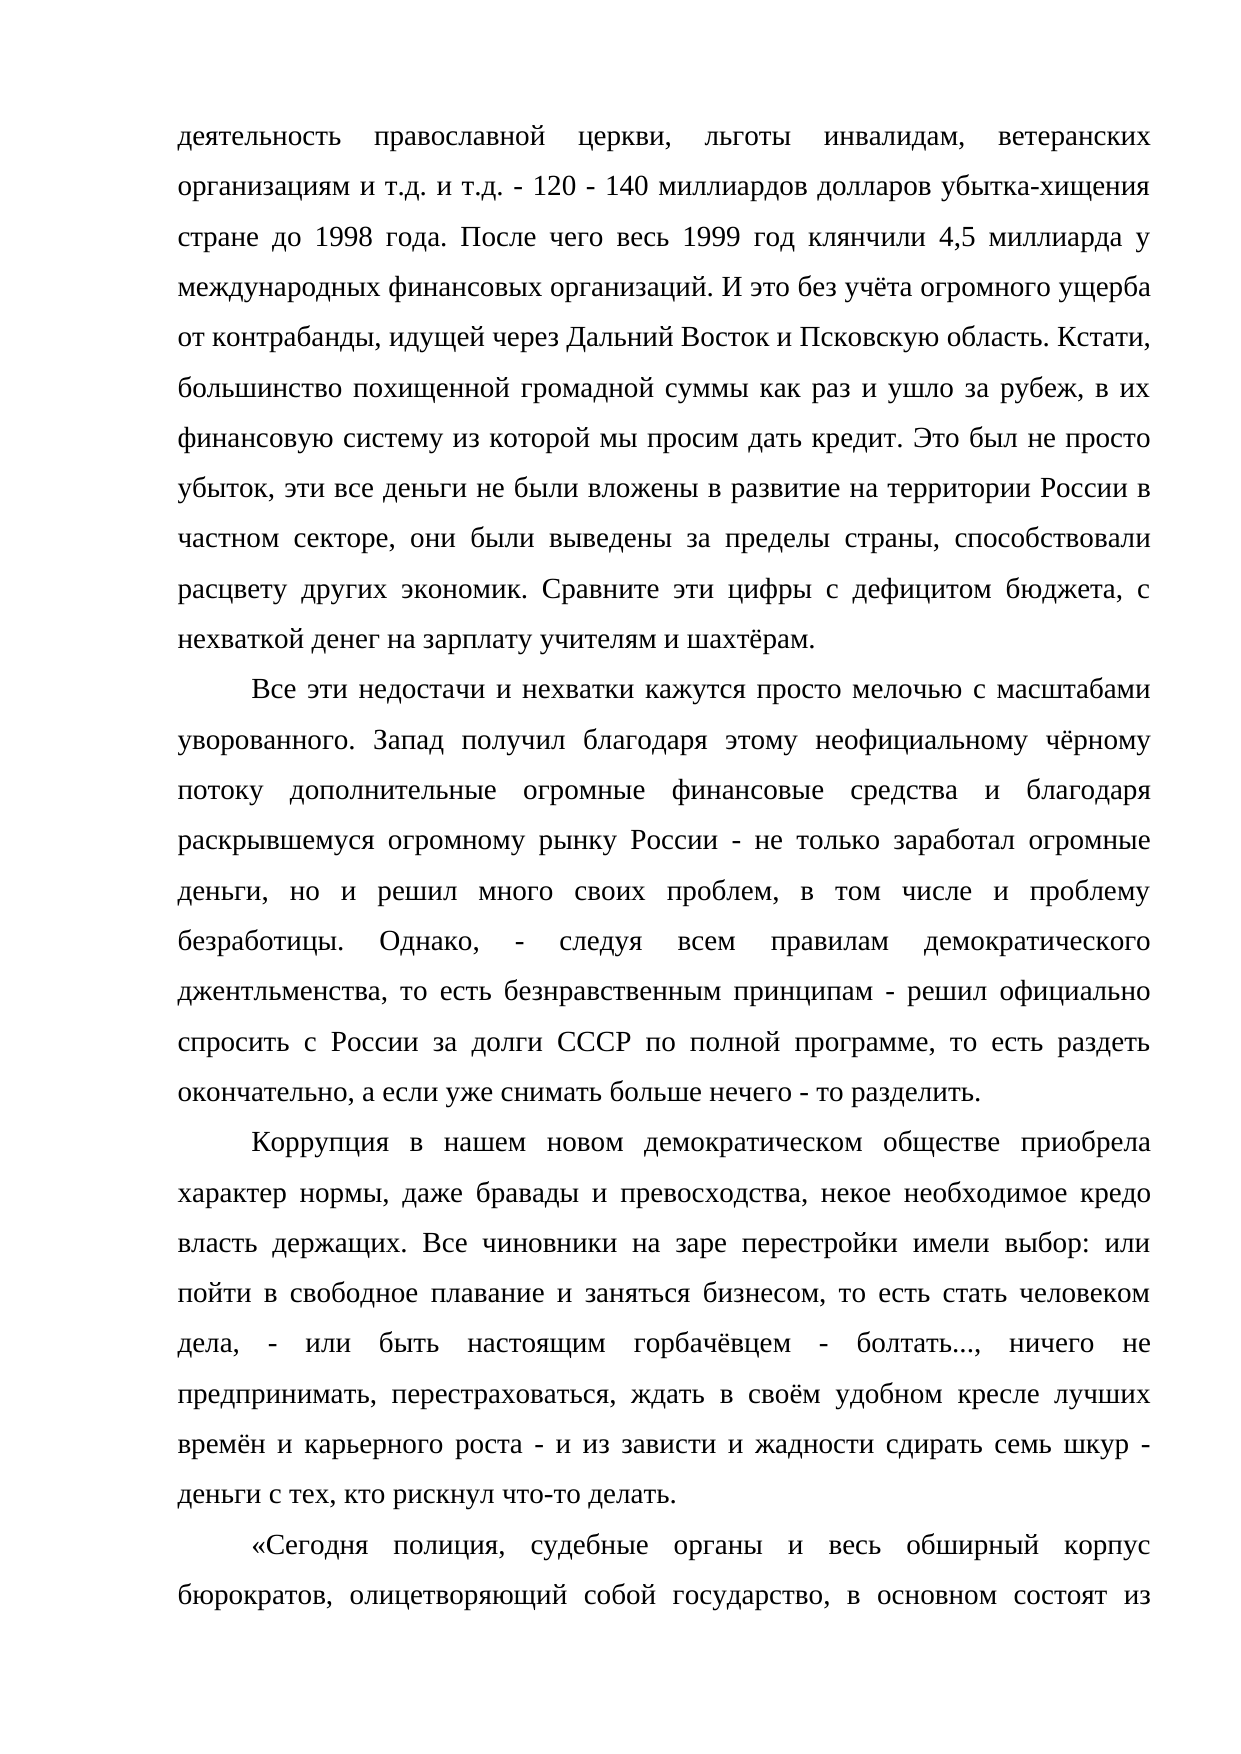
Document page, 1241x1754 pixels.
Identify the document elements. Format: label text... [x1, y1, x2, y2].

text Все эти недостачи и нехватки кажутся просто мелочью с масштабами уворованного. Запад получил благодаря этому неофициальному чёрному потоку дополнительные огромные финансовые средства и благодаря раскрывшемуся огромному рынку России - не только заработал огромные деньги, но и решил много своих проблем, в том числе и проблему безработицы. Однако, - следуя всем правилам демократического джентльменства, то есть безнравственным принципам - решил официально спросить с России за долги СССР по полной программе, то есть раздеть окончательно, а если уже снимать больше нечего - то разделить. [177, 672, 1152, 1108]
text Коррупция в нашем новом демократическом обществе приобрела характер нормы, даже бравады и превосходства, некое необходимое кредо власть держащих. Все чиновники на заре перестройки имели выбор: или пойти в свободное плавание и заняться бизнесом, то есть стать человеком дела, - или быть настоящим горбачёвцем - болтать..., ничего не предпринимать, перестраховаться, ждать в своём удобном кресле лучших времён и карьерного роста - и из зависти и жадности сдирать семь шкур - деньги с тех, кто рискнул что-то делать. [177, 1124, 1152, 1510]
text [177, 118, 1152, 655]
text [177, 1527, 1152, 1611]
